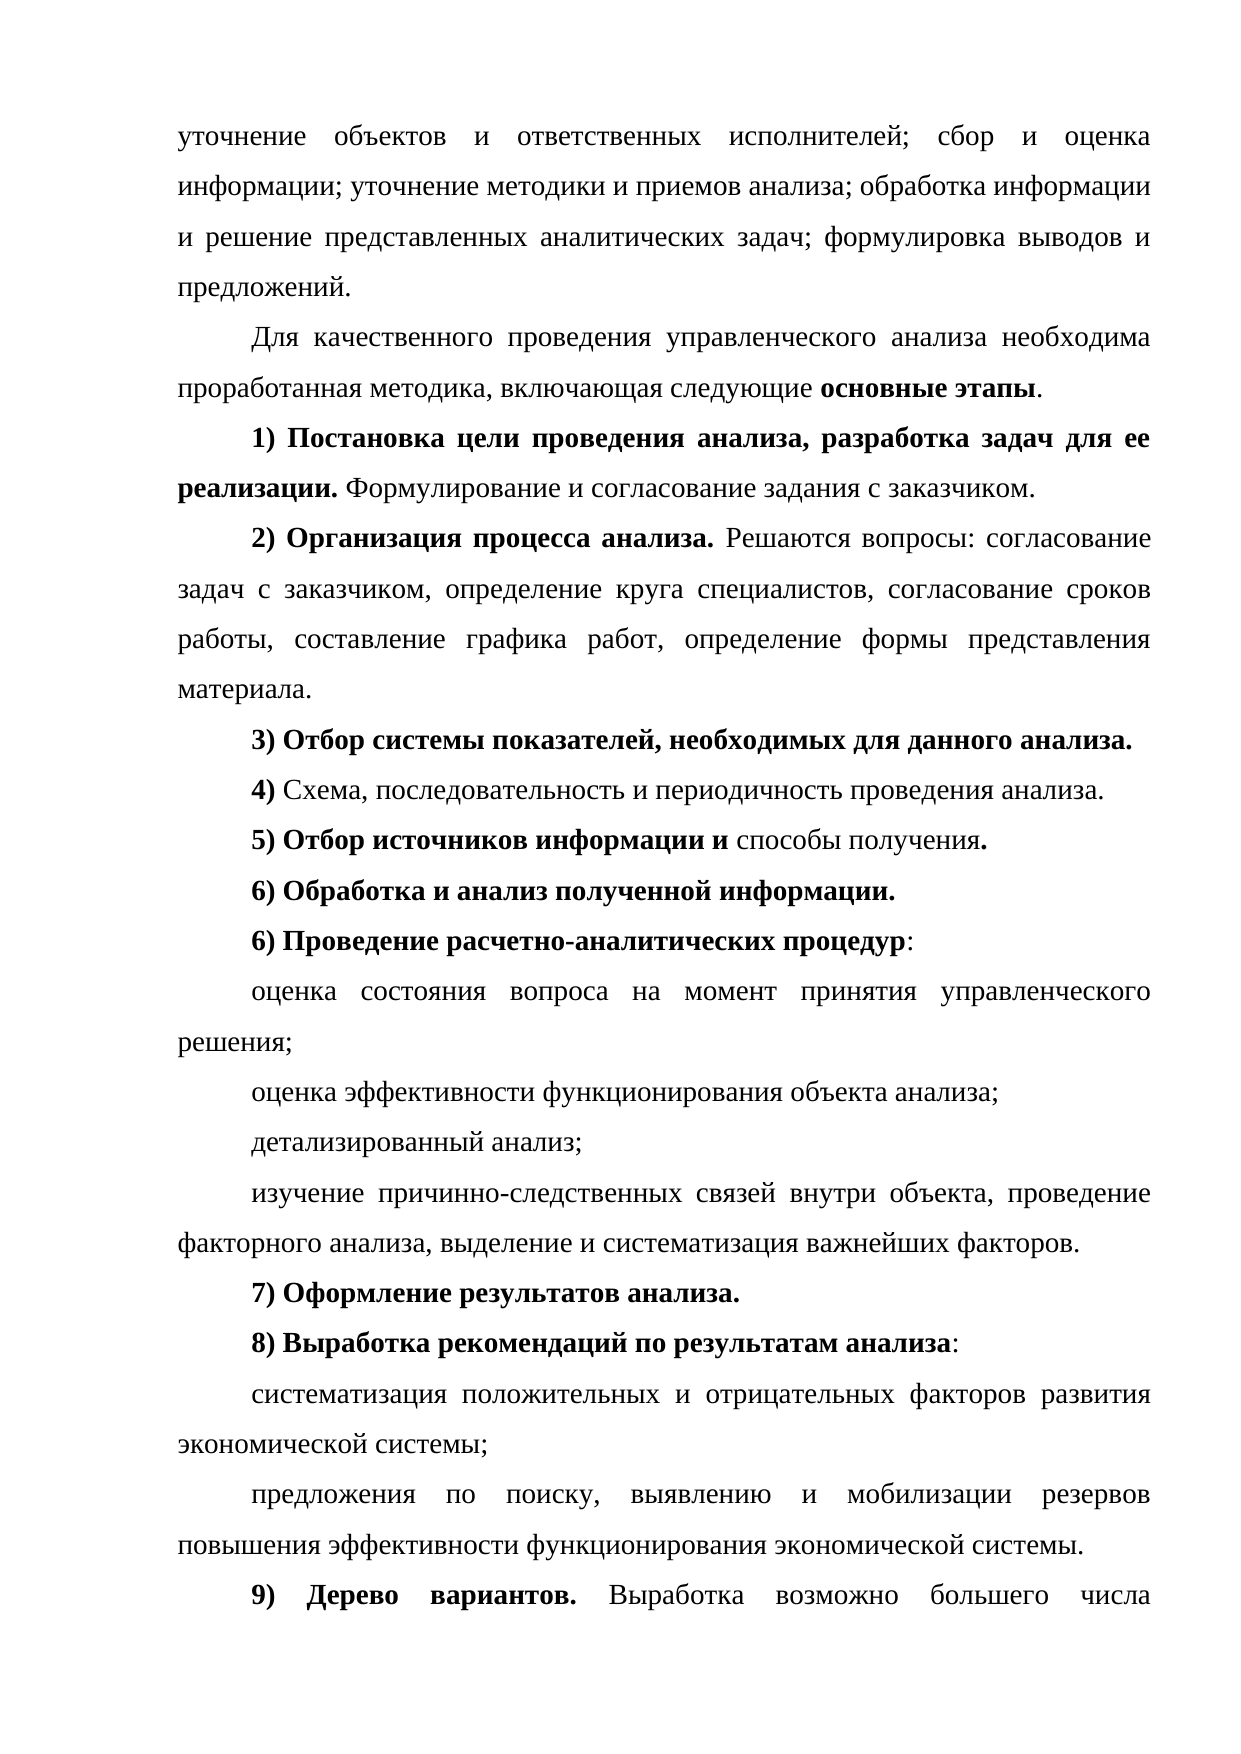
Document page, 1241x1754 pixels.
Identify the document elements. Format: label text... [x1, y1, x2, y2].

text оценка состояния вопроса на момент принятия управленческого решения; [177, 973, 1152, 1057]
text изучение причинно-следственных связей внутри объекта, проведение факторного анализа, выделение и систематизация важнейших факторов. [177, 1175, 1152, 1258]
text 4) Схема, последовательность и периодичность проведения анализа. [177, 772, 1152, 806]
text 2) Организация процесса анализа. Решаются вопросы: согласование задач с заказчиком, определение круга специалистов, согласование сроков работы, составление графика работ, определение формы представления материала. [177, 521, 1152, 705]
text 6) Обработка и анализ полученной информации. [177, 873, 1152, 906]
text 6) Проведение расчетно-аналитических процедур: [177, 923, 1152, 957]
text детализированный анализ; [177, 1124, 1152, 1158]
text систематизация положительных и отрицательных факторов развития экономической системы; [177, 1376, 1152, 1460]
text 1) Постановка цели проведения анализа, разработка задач для ее реализации. Формулирование и согласование задания с заказчиком. [177, 420, 1152, 504]
text 3) Отбор системы показателей, необходимых для данного анализа. [177, 722, 1152, 755]
text оценка эффективности функционирования объекта анализа; [177, 1074, 1152, 1108]
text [177, 1577, 1152, 1611]
text 8) Выработка рекомендаций по результатам анализа: [177, 1326, 1152, 1359]
text 5) Отбор источников информации и способы получения. [177, 822, 1152, 856]
text предложения по поиску, выявлению и мобилизации резервов повышения эффективности функционирования экономической системы. [177, 1477, 1152, 1560]
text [177, 118, 1152, 303]
text 7) Оформление результатов анализа. [177, 1275, 1152, 1309]
text Для качественного проведения управленческого анализа необходима проработанная методика, включающая следующие основные этапы. [177, 319, 1152, 403]
